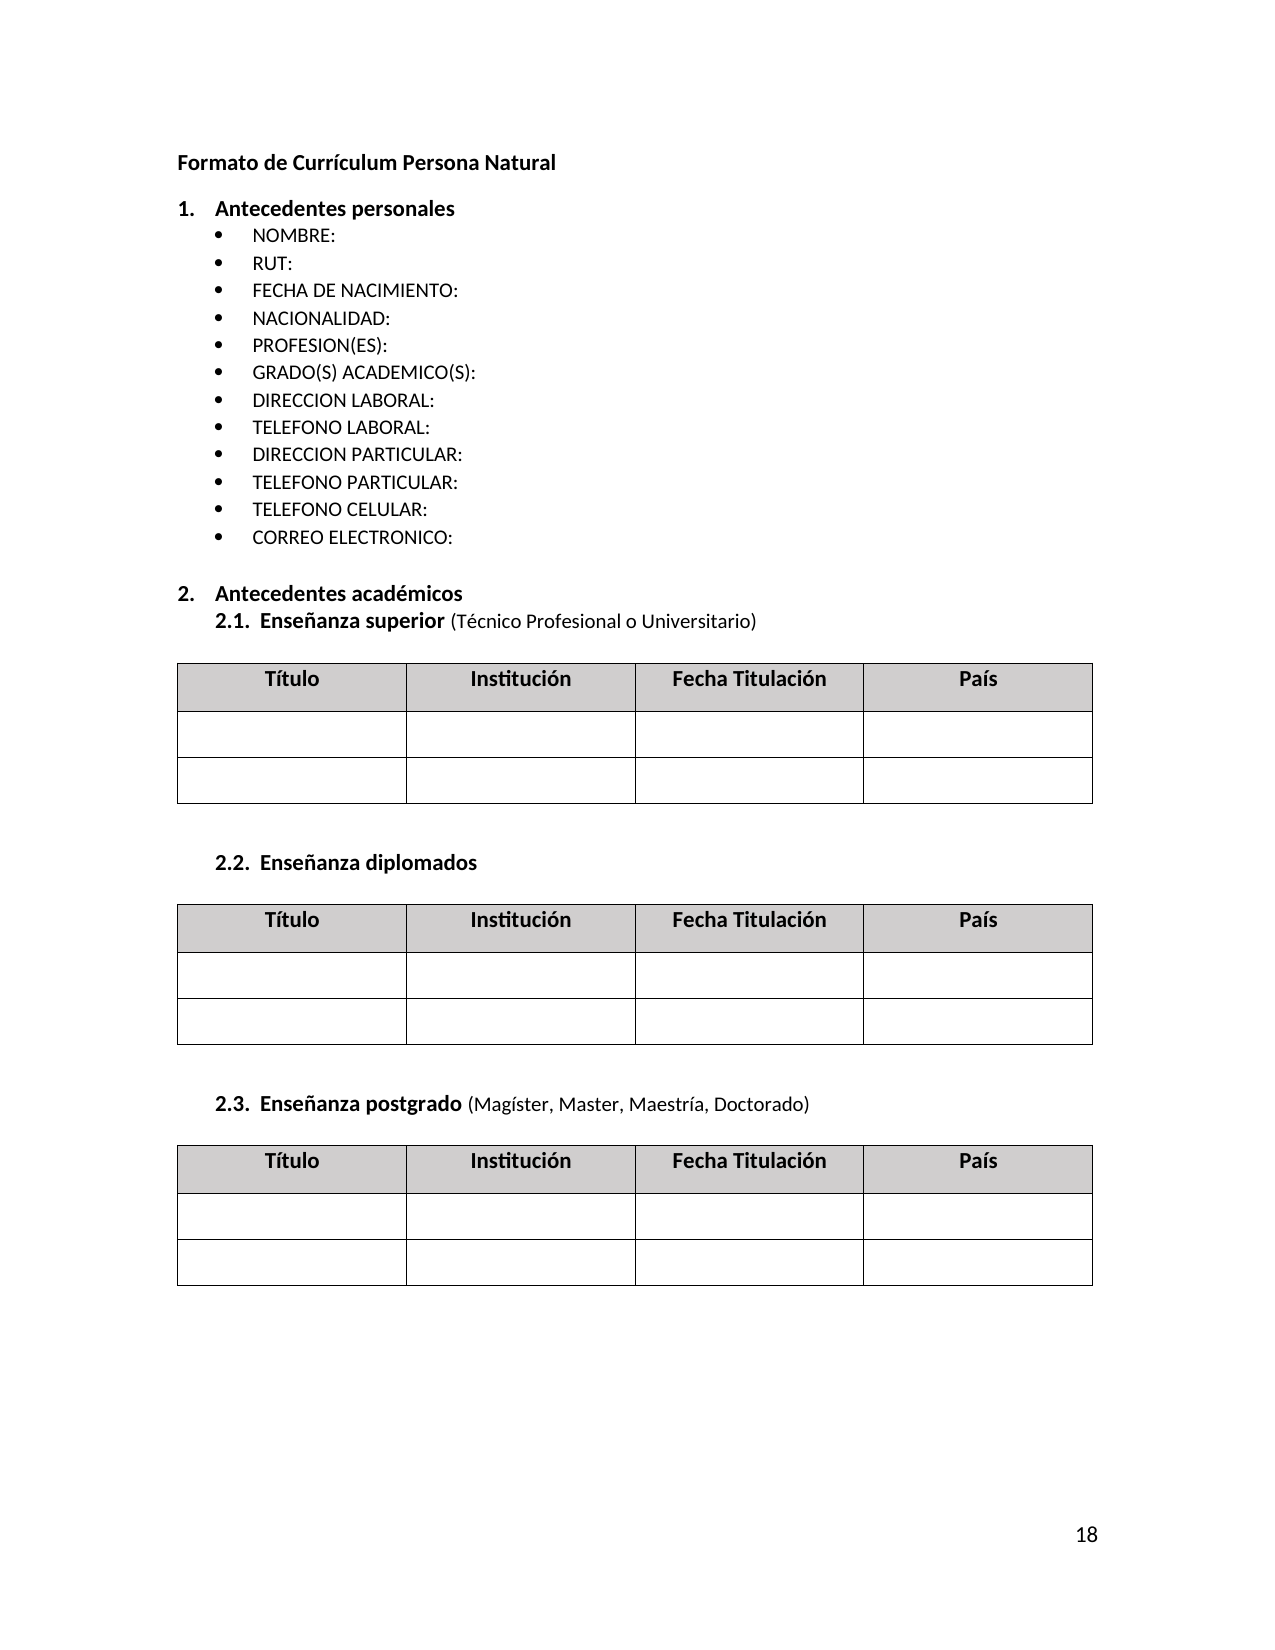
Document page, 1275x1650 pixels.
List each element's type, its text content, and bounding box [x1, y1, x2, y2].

table_cell [864, 953, 1092, 998]
list Antecedentes personales [177, 194, 1098, 222]
list Enseñanza postgrado (Magíster, Master, Maestría, Doctorado) [215, 1089, 1098, 1117]
list Enseñanza diplomados [215, 848, 1098, 876]
table_cell [407, 758, 635, 803]
list TELEFONO PARTICULAR: [215, 469, 1098, 494]
table_header Institución [407, 1146, 635, 1193]
table_header Fecha Titulación [636, 1146, 863, 1193]
list GRADO(S) ACADEMICO(S): [215, 359, 1098, 385]
table_cell [407, 999, 635, 1044]
list RUT: [215, 250, 1098, 275]
table_cell [636, 712, 863, 757]
text Formato de Currículum Persona Natural [177, 148, 1098, 176]
table_cell [636, 758, 863, 803]
list DIRECCION PARTICULAR: [215, 442, 1098, 467]
list TELEFONO CELULAR: [215, 496, 1098, 522]
table_cell [407, 953, 635, 998]
table_cell [407, 1240, 635, 1285]
table_cell [636, 953, 863, 998]
table_cell [636, 1194, 863, 1239]
list CORREO ELECTRONICO: [215, 524, 1098, 549]
list TELEFONO LABORAL: [215, 414, 1098, 440]
table_cell [178, 1194, 406, 1239]
list Antecedentes académicos [177, 579, 1098, 607]
list NOMBRE: [215, 222, 1098, 248]
table_header Institución [407, 664, 635, 711]
table_cell [178, 953, 406, 998]
table_header Título [178, 664, 406, 711]
table_cell [864, 1194, 1092, 1239]
table_header Título [178, 1146, 406, 1193]
table_cell [636, 1240, 863, 1285]
table_header País [864, 664, 1092, 711]
table_header Fecha Titulación [636, 664, 863, 711]
table_header Título [178, 905, 406, 952]
list Enseñanza superior (Técnico Profesional o Universitario) [215, 607, 1098, 635]
list NACIONALIDAD: [215, 305, 1098, 330]
table_cell [864, 712, 1092, 757]
table_header Institución [407, 905, 635, 952]
table_cell [178, 758, 406, 803]
table_cell [178, 712, 406, 757]
list FECHA DE NACIMIENTO: [215, 277, 1098, 303]
table_cell [864, 758, 1092, 803]
table_cell [864, 1240, 1092, 1285]
table_cell [636, 999, 863, 1044]
table_header Fecha Titulación [636, 905, 863, 952]
table_cell [864, 999, 1092, 1044]
table_cell [407, 712, 635, 757]
table_cell [407, 1194, 635, 1239]
list DIRECCION LABORAL: [215, 387, 1098, 412]
table_header País [864, 1146, 1092, 1193]
table_cell [178, 999, 406, 1044]
table_header País [864, 905, 1092, 952]
table_cell [178, 1240, 406, 1285]
list PROFESION(ES): [215, 332, 1098, 357]
